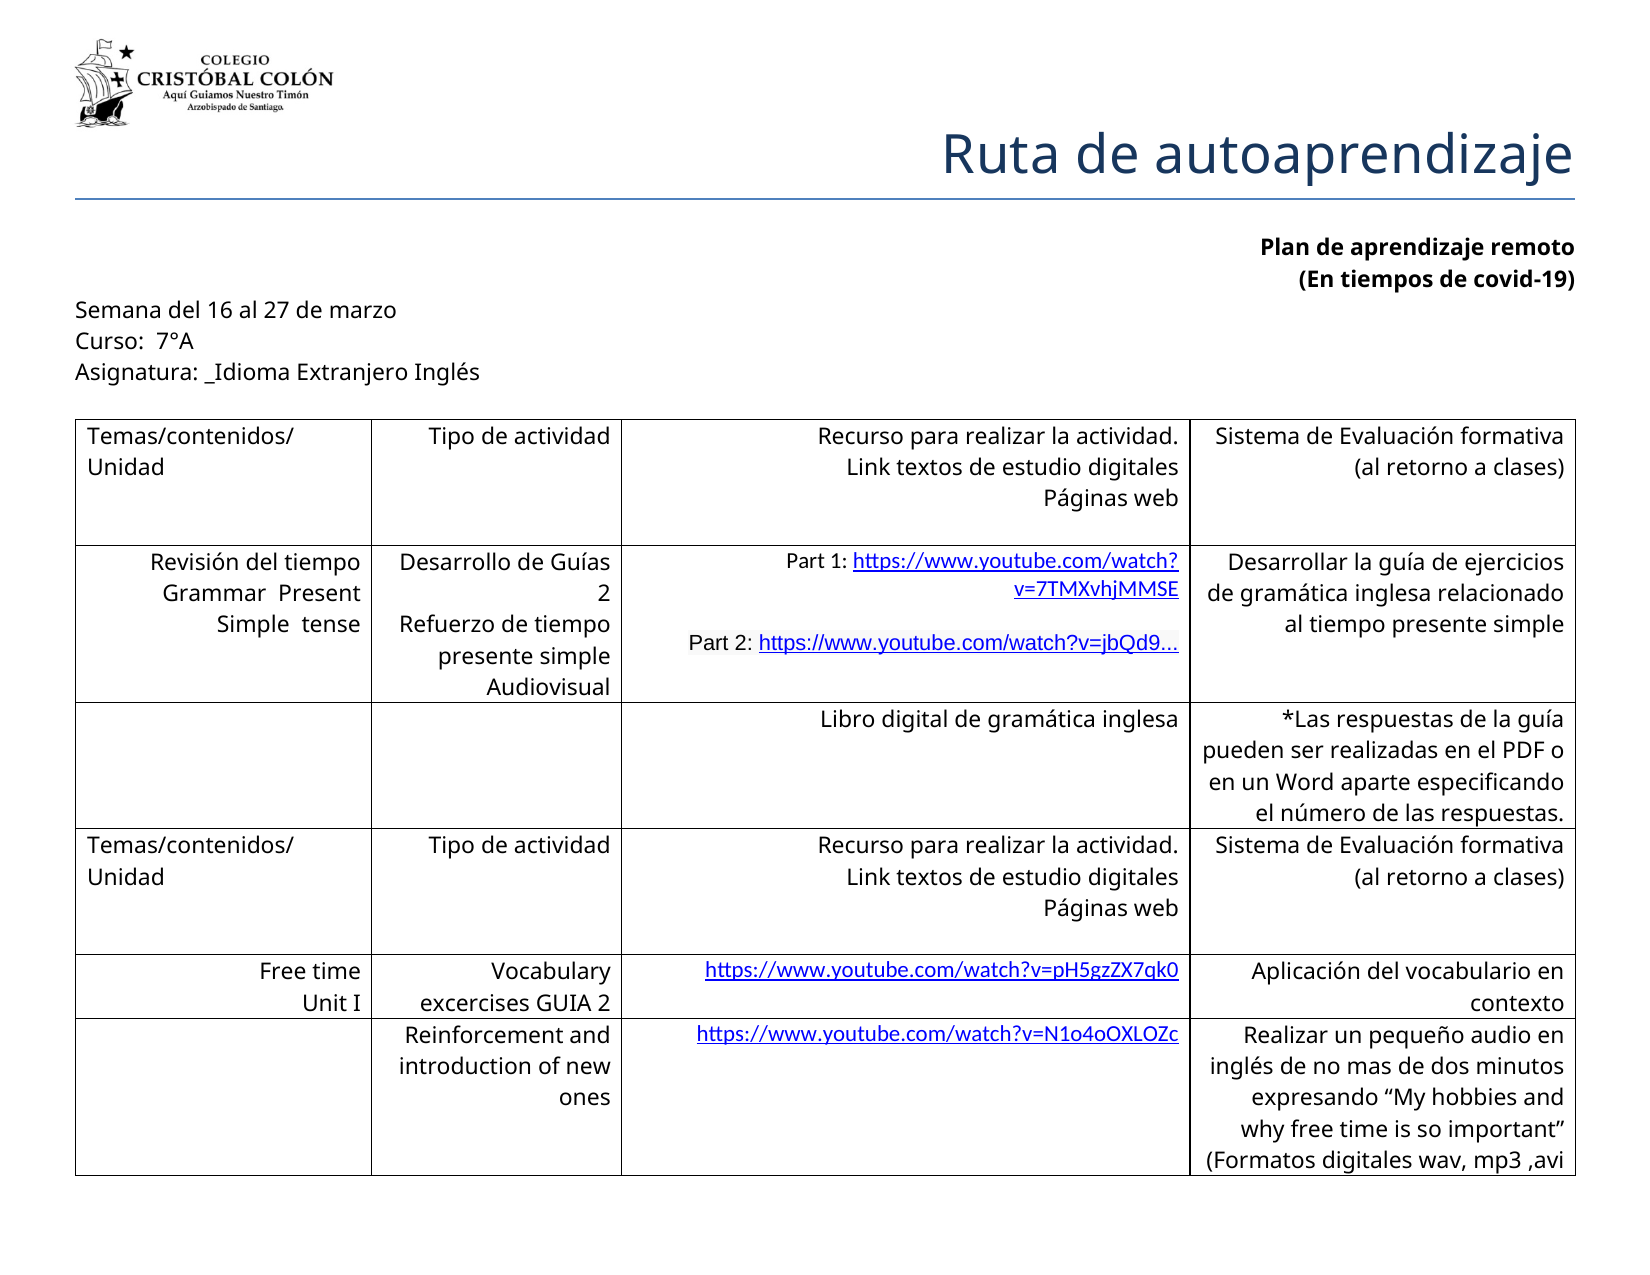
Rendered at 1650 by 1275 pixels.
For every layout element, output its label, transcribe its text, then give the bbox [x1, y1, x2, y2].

table_cell [76, 1019, 371, 1175]
table_header Sistema de Evaluación formativa (al retorno a clases) [1191, 420, 1575, 545]
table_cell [372, 1019, 621, 1175]
text Curso: 7°A [75, 325, 1575, 356]
table_cell Part 1: https://www.youtube.com/watch?v=7TMXvhjMMSE Part 2: https://www.youtube.com/watch?v=jbQd9... [622, 546, 1189, 702]
table_cell Sistema de Evaluación formativa (al retorno a clases) [1191, 829, 1575, 954]
table_cell https://www.youtube.com/watch?v=pH5gzZX7qk0 [622, 955, 1189, 1018]
text Asignatura: _Idioma Extranjero Inglés [75, 356, 1575, 388]
table_cell Desarrollo de Guías 2 Refuerzo de tiempo presente simple Audiovisual [372, 546, 621, 702]
table_cell *Las respuestas de la guía pueden ser realizadas en el PDF o en un Word aparte especificando el número de las respuestas. [1191, 703, 1575, 828]
table_cell Recurso para realizar la actividad. Link textos de estudio digitales Páginas web [622, 829, 1189, 954]
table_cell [1191, 1019, 1575, 1175]
title Ruta de autoaprendizaje [75, 116, 1575, 198]
table_cell Libro digital de gramática inglesa [622, 703, 1189, 828]
table_header Recurso para realizar la actividad. Link textos de estudio digitales Páginas web [622, 420, 1189, 545]
picture [59, 32, 360, 139]
text (En tiempos de covid-19) [75, 263, 1575, 294]
table_cell Desarrollar la guía de ejercicios de gramática inglesa relacionado al tiempo presente simple [1191, 546, 1575, 702]
table_cell Vocabulary excercises GUIA 2 [372, 955, 621, 1018]
table_cell [76, 703, 371, 828]
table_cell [622, 1019, 1189, 1175]
text Semana del 16 al 27 de marzo [75, 294, 1575, 325]
table_cell Tipo de actividad [372, 829, 621, 954]
table_cell Free time Unit I [76, 955, 371, 1018]
table_cell [372, 703, 621, 828]
table_cell Revisión del tiempo Grammar Present Simple tense [76, 546, 371, 702]
table_header Tipo de actividad [372, 420, 621, 545]
table_cell Temas/contenidos/Unidad [76, 829, 371, 954]
text Plan de aprendizaje remoto [75, 231, 1575, 263]
table_cell Aplicación del vocabulario en contexto [1191, 955, 1575, 1018]
table_header Temas/contenidos/Unidad [76, 420, 371, 545]
